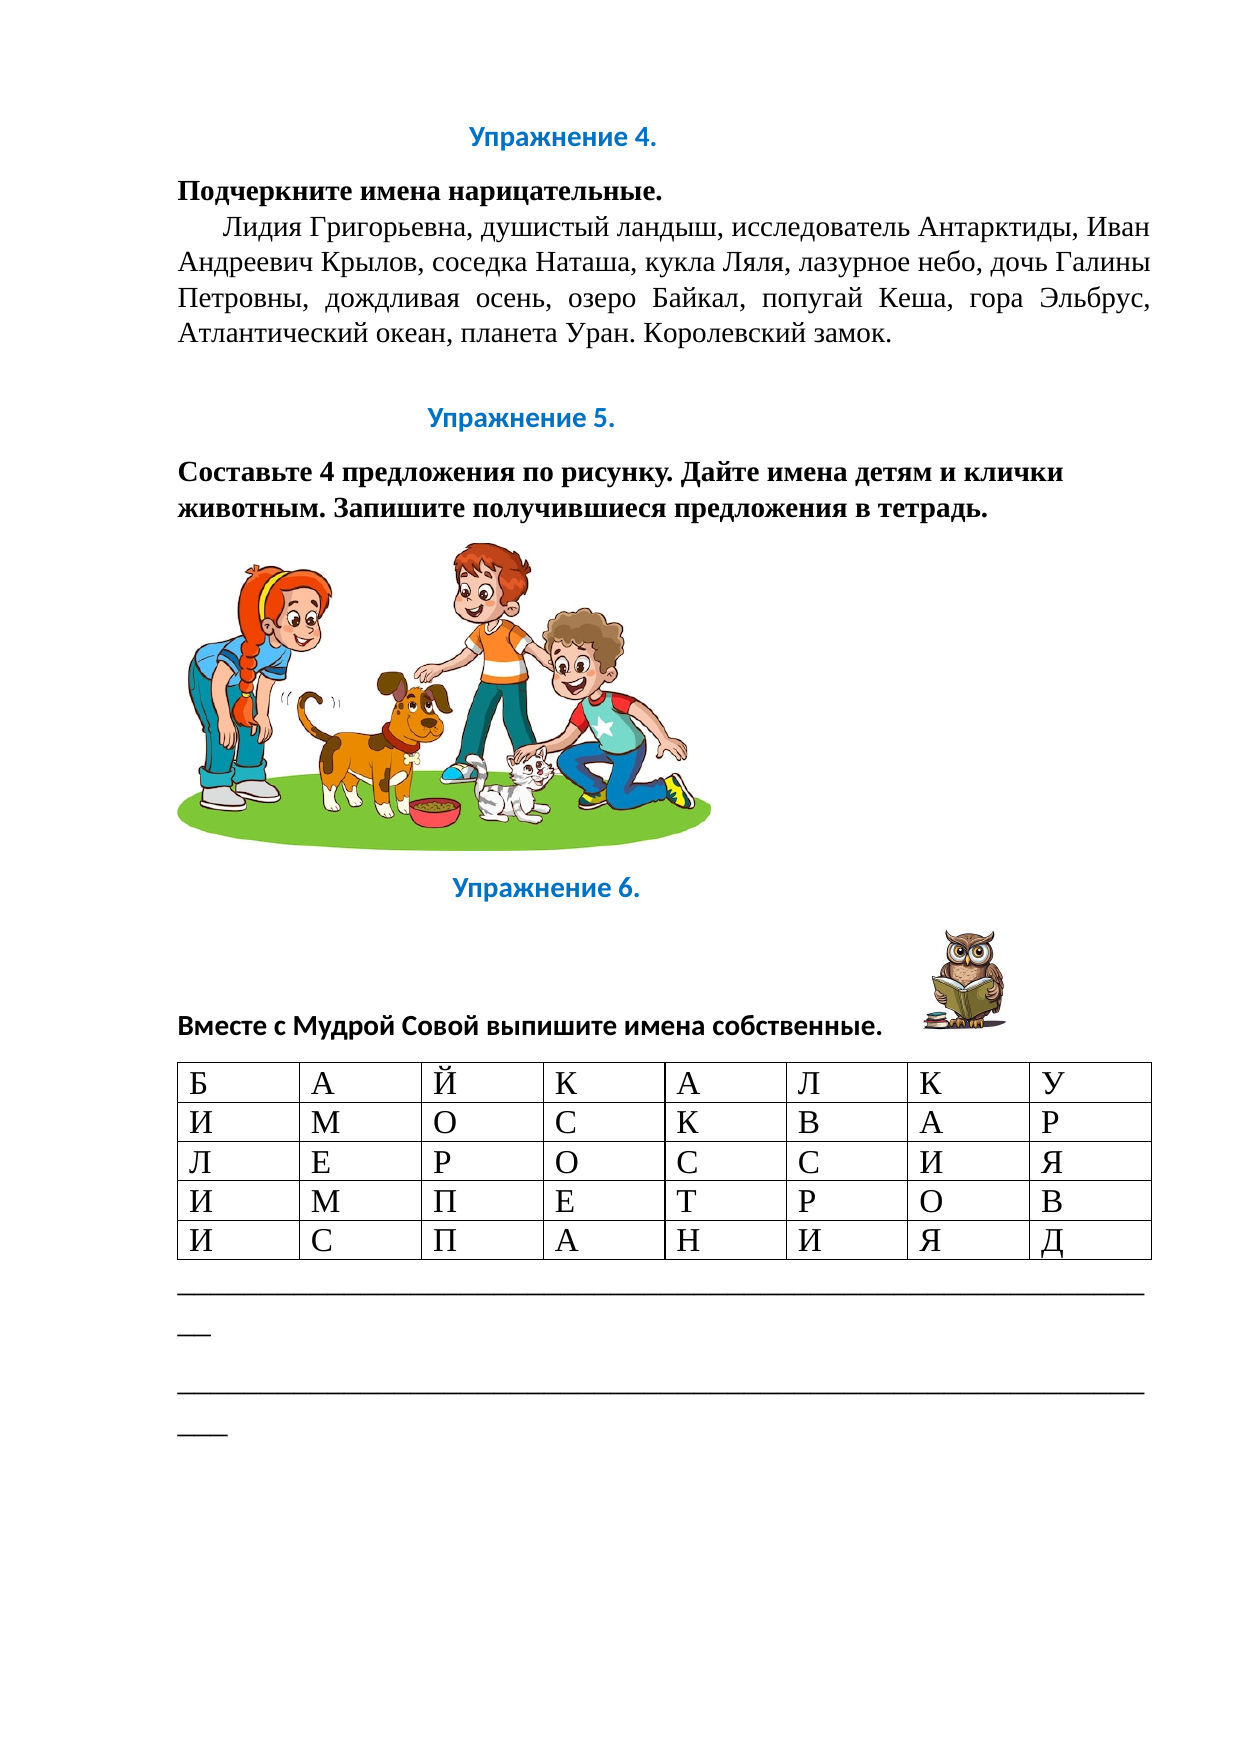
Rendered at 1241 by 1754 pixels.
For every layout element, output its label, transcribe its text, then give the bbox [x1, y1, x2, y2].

picture [177, 543, 711, 851]
text Вместе с Мудрой Совой выпишите имена собственные. [177, 925, 1152, 1043]
table_cell Я [908, 1221, 1029, 1259]
table_cell Е [544, 1181, 664, 1220]
table_header А [666, 1063, 786, 1102]
table_cell О [908, 1181, 1029, 1220]
table_cell С [544, 1103, 664, 1141]
table_cell Р [1030, 1103, 1151, 1141]
table_cell Т [666, 1181, 786, 1220]
text Подчеркните имена нарицательные. [177, 173, 1152, 207]
table_cell В [1030, 1181, 1151, 1220]
table_cell П [422, 1181, 543, 1220]
table_cell Р [422, 1142, 543, 1180]
text Упражнение 4. [177, 118, 1152, 154]
table_header Б [178, 1063, 299, 1102]
text Лидия Григорьевна, душистый ландыш, исследователь Антарктиды, Иван Андреевич Крылов, соседка Наташа, кукла Ляля, лазурное небо, дочь Галины Петровны, дождливая осень, озеро Байкал, попугай Кеша, гора Эльбрус, Атлантический океан, планета Уран. Королевский замок. [177, 209, 1152, 349]
table_header А [300, 1063, 421, 1102]
table_header К [544, 1063, 664, 1102]
table_cell И [178, 1103, 299, 1141]
text _____________________________________________________________ [177, 1359, 1152, 1439]
table_cell Е [300, 1142, 421, 1180]
table_cell О [544, 1142, 664, 1180]
table_cell М [300, 1181, 421, 1220]
table_header Л [787, 1063, 907, 1102]
table_cell И [178, 1221, 299, 1259]
table_cell И [178, 1181, 299, 1220]
table_cell М [300, 1103, 421, 1141]
text Упражнение 5. [177, 399, 1152, 434]
table_cell К [666, 1103, 786, 1141]
text Упражнение 6. [177, 869, 1152, 905]
text Составьте 4 предложения по рисунку. Дайте имена детям и клички животным. Запишите получившиеся предложения в тетрадь. [177, 454, 1152, 524]
table_cell С [300, 1221, 421, 1259]
table_cell Н [666, 1221, 786, 1259]
table_cell П [422, 1221, 543, 1259]
table_cell А [908, 1103, 1029, 1141]
picture [910, 925, 1021, 1036]
table_header Й [422, 1063, 543, 1102]
table_cell С [666, 1142, 786, 1180]
table_cell О [422, 1103, 543, 1141]
table_header У [1030, 1063, 1151, 1102]
table_cell Д [1030, 1221, 1151, 1259]
table_cell И [787, 1221, 907, 1259]
table_cell С [787, 1142, 907, 1180]
table_header К [908, 1063, 1029, 1102]
table_cell В [787, 1103, 907, 1141]
table_cell А [544, 1221, 664, 1259]
table_cell Л [178, 1142, 299, 1180]
table_cell Р [787, 1181, 907, 1220]
table_cell Я [1030, 1142, 1151, 1180]
text ____________________________________________________________ [177, 1260, 1152, 1340]
table_cell И [908, 1142, 1029, 1180]
